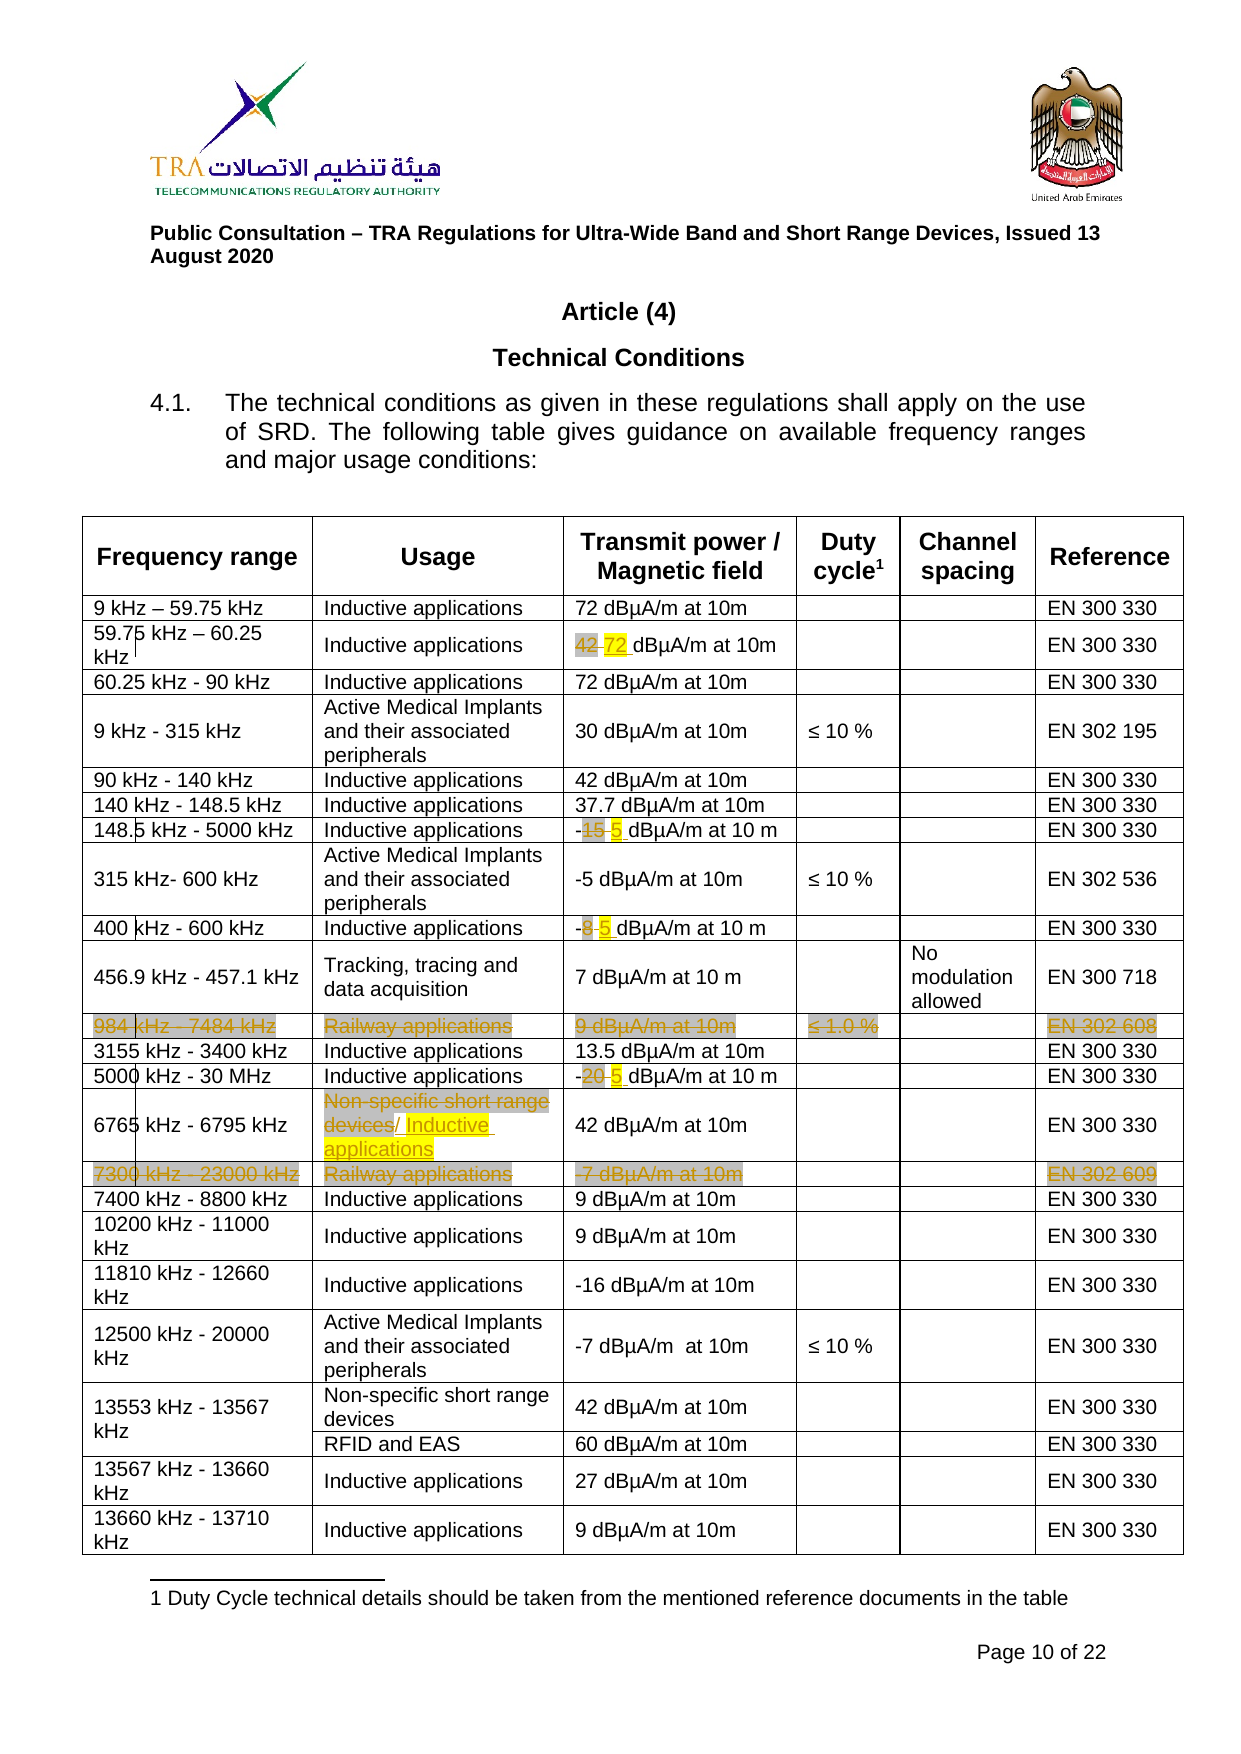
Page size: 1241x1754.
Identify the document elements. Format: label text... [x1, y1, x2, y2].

table_cell -7 dBµA/m at 10m [564, 1310, 796, 1382]
table_cell 60.25 kHz - 90 kHz [83, 670, 312, 694]
table_cell [797, 1383, 899, 1431]
table_cell [901, 818, 1035, 842]
table_cell [797, 1064, 899, 1088]
table_cell 6765 kHz - 6795 kHz [136, 1089, 312, 1161]
table_cell EN 300 330 [1036, 1064, 1183, 1088]
table_cell [797, 1187, 899, 1211]
table_cell 12500 kHz - 20000 kHz [83, 1310, 312, 1382]
table_cell 400 kHz - 600 kHz [83, 916, 135, 940]
table_cell EN 300 330 [1036, 1187, 1183, 1211]
table_cell [313, 1014, 324, 1038]
table_cell 42 dBµA/m at 10m [564, 1089, 796, 1161]
table_cell [901, 1014, 1035, 1038]
table_cell 9 dBµA/m at 10m [564, 1212, 796, 1260]
table_cell -dBµA/m at 10 m [622, 818, 796, 842]
table_cell [1036, 1162, 1047, 1186]
table_cell [797, 1089, 899, 1161]
table_cell [797, 941, 899, 1013]
table_cell 37.7 dBµA/m at 10m [564, 793, 796, 817]
table_cell Inductive applications [313, 1212, 563, 1260]
table_cell 5000 kHz - 30 MHz [136, 1064, 312, 1088]
table_cell 42 dBµA/m at 10m [564, 1383, 796, 1431]
table_cell Non-specific short range devices [313, 1383, 563, 1431]
table_cell 315 kHz- 600 kHz [83, 843, 312, 915]
table_cell [797, 1506, 899, 1553]
table_cell [901, 1261, 1035, 1309]
table_cell [901, 793, 1035, 817]
table_cell 13567 kHz - 13660 kHz [83, 1457, 312, 1504]
table_cell [83, 1014, 93, 1038]
table_cell [901, 695, 1035, 767]
table_cell [901, 1039, 1035, 1063]
table_cell [1157, 1014, 1183, 1038]
table_cell -dBµA/m at 10 m [611, 916, 796, 940]
table_cell 72 dBµA/m at 10m [564, 596, 796, 620]
table_cell Inductive applications [313, 768, 563, 792]
table_cell [797, 916, 899, 940]
table_cell [797, 1014, 808, 1038]
table_cell Inductive applications [313, 1261, 563, 1309]
table_cell [797, 818, 899, 842]
table_cell 148.5 kHz - 5000 kHz [83, 818, 135, 842]
table_cell [1157, 1162, 1183, 1186]
table_cell [901, 843, 1035, 915]
table_cell 13553 kHz - 13567 kHz [83, 1383, 312, 1456]
table_cell [313, 1162, 324, 1186]
picture [1030, 67, 1123, 201]
table_cell 60 dBµA/m at 10m [564, 1432, 796, 1456]
picture [150, 60, 440, 195]
table_cell EN 300 330 [1036, 1261, 1183, 1309]
table_cell EN 300 330 [1036, 1039, 1183, 1063]
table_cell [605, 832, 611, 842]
text Technical Conditions [150, 342, 1087, 371]
table_cell [797, 768, 899, 792]
table_cell Inductive applications [313, 596, 563, 620]
table_cell EN 302 536 [1036, 843, 1183, 915]
table_cell 10200 kHz - 11000 kHz [83, 1212, 312, 1260]
table_cell [299, 1162, 312, 1186]
table_cell ≤ 10 % [797, 1310, 899, 1382]
table_cell EN 300 330 [1036, 621, 1183, 669]
table_cell 140 kHz - 148.5 kHz [83, 793, 312, 817]
table_cell [901, 670, 1035, 694]
table_cell EN 300 718 [1036, 941, 1183, 1013]
table_cell 59.75 kHz – 60.25 kHz [83, 621, 312, 669]
table_cell Inductive applications [313, 1457, 563, 1504]
table_cell [797, 1162, 899, 1186]
table_cell [901, 1383, 1035, 1431]
table_cell -5 dBµA/m at 10m [564, 843, 796, 915]
table_cell Inductive applications [313, 1187, 563, 1211]
table_cell [564, 1014, 575, 1038]
table_cell [901, 1432, 1035, 1456]
table_cell 72 dBµA/m at 10m [564, 670, 796, 694]
table_cell 27 dBµA/m at 10m [564, 1457, 796, 1504]
table_cell EN 300 330 [1036, 818, 1183, 842]
table_cell [83, 1162, 93, 1186]
table_cell EN 300 330 [1036, 916, 1183, 940]
table_cell Inductive applications [313, 916, 563, 940]
table_cell 90 kHz - 140 kHz [83, 768, 312, 792]
table_cell [512, 1162, 563, 1186]
table_cell [901, 1187, 1035, 1211]
table_cell EN 300 330 [1036, 793, 1183, 817]
table_cell Inductive applications [313, 1506, 563, 1553]
table_header Channel spacing [901, 517, 1035, 595]
table_cell 3155 kHz - 3400 kHz [83, 1039, 312, 1063]
table_cell Inductive applications [313, 793, 563, 817]
table_cell 9 kHz - 315 kHz [83, 695, 312, 767]
table_cell 7400 kHz - 8800 kHz [83, 1187, 312, 1211]
table_cell [743, 1162, 796, 1186]
table_cell 11810 kHz - 12660 kHz [83, 1261, 312, 1309]
table_header Duty cycle [797, 517, 899, 595]
table_cell [901, 768, 1035, 792]
table_cell Inductive applications [313, 818, 563, 842]
table_cell ≤ 10 % [797, 843, 899, 915]
table_cell EN 300 330 [1036, 1506, 1183, 1553]
table_cell Inductive applications [313, 1064, 563, 1088]
table_cell EN 300 330 [1036, 1212, 1183, 1260]
table_cell EN 300 330 [1036, 1383, 1183, 1431]
table_cell dBµA/m at 10m [564, 621, 796, 669]
table_cell [434, 1089, 563, 1161]
table_cell [1036, 1014, 1047, 1038]
table_cell [512, 1014, 563, 1038]
table_cell Active Medical Implants and their associated peripherals [313, 695, 563, 767]
table_cell [878, 1014, 899, 1038]
table_cell 9 dBµA/m at 10m [564, 1187, 796, 1211]
table_cell [797, 1039, 899, 1063]
table_cell -16 dBµA/m at 10m [564, 1261, 796, 1309]
table_cell [901, 621, 1035, 669]
table_cell EN 300 330 [1036, 596, 1183, 620]
table_cell EN 300 330 [1036, 1310, 1183, 1382]
table_cell [276, 1014, 312, 1038]
table_header Frequency range [83, 517, 312, 595]
table_cell [901, 1506, 1035, 1553]
table_cell EN 300 330 [1036, 1432, 1183, 1456]
table_cell EN 300 330 [1036, 1457, 1183, 1504]
table_cell EN 302 195 [1036, 695, 1183, 767]
table_cell RFID and EAS [313, 1432, 563, 1456]
table_cell [736, 1014, 796, 1038]
table_cell 456.9 kHz - 457.1 kHz [83, 941, 312, 1013]
table_cell [797, 1212, 899, 1260]
table_cell [901, 1089, 1035, 1161]
table_cell [394, 1113, 406, 1134]
table_header Reference [1036, 517, 1183, 595]
table_cell ≤ 10 % [797, 695, 899, 767]
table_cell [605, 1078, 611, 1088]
table_cell Inductive applications [313, 621, 563, 669]
text 4.1. The technical conditions as given in these regulations shall apply on the use of SRD. The following table gives guidance on available frequency ranges and major usage conditions: [150, 388, 1087, 474]
table_cell Tracking, tracing and data acquisition [313, 941, 563, 1013]
table_cell [797, 1432, 899, 1456]
table_cell EN 300 330 [1036, 768, 1183, 792]
table_cell Active Medical Implants and their associated peripherals [313, 1310, 563, 1382]
table_cell [901, 1162, 1035, 1186]
table_cell 5000 kHz - 30 MHz [83, 1064, 135, 1088]
table_cell [797, 1261, 899, 1309]
table_cell -dBµA/m at 10 m [622, 1064, 796, 1088]
table_header Usage [313, 517, 563, 595]
table_cell EN 300 330 [1036, 1089, 1183, 1161]
table_cell Inductive applications [313, 1039, 563, 1063]
table_cell [901, 1310, 1035, 1382]
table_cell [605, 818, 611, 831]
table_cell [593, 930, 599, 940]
table_cell No modulation allowed [901, 941, 1035, 1013]
table_cell 13.5 dBµA/m at 10m [564, 1039, 796, 1063]
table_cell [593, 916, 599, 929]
table_cell [797, 621, 899, 669]
table_cell [901, 1212, 1035, 1260]
table_cell [797, 596, 899, 620]
table_cell [313, 1089, 324, 1161]
table_header Transmit power / Magnetic field [564, 517, 796, 595]
table_cell 13660 kHz - 13710 kHz [83, 1506, 312, 1553]
table_cell Active Medical Implants and their associated peripherals [313, 843, 563, 915]
table_cell [901, 1457, 1035, 1504]
table_cell [797, 670, 899, 694]
table_cell [901, 1064, 1035, 1088]
table_cell EN 300 330 [1036, 670, 1183, 694]
table_cell 9 kHz – 59.75 kHz [83, 596, 312, 620]
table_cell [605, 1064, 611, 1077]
table_cell 6765 kHz - 6795 kHz [83, 1089, 135, 1161]
table_cell [797, 1457, 899, 1504]
table_cell [564, 1162, 575, 1186]
table_cell [901, 596, 1035, 620]
table_cell 400 kHz - 600 kHz [136, 916, 312, 940]
table_cell 42 dBµA/m at 10m [564, 768, 796, 792]
text Article (4) [150, 297, 1087, 326]
table_cell 148.5 kHz - 5000 kHz [136, 818, 312, 842]
table_cell 9 dBµA/m at 10m [564, 1506, 796, 1553]
table_cell 7 dBµA/m at 10 m [564, 941, 796, 1013]
table_cell Inductive applications [313, 670, 563, 694]
table_cell [901, 916, 1035, 940]
table_cell 30 dBµA/m at 10m [564, 695, 796, 767]
table_cell [797, 793, 899, 817]
